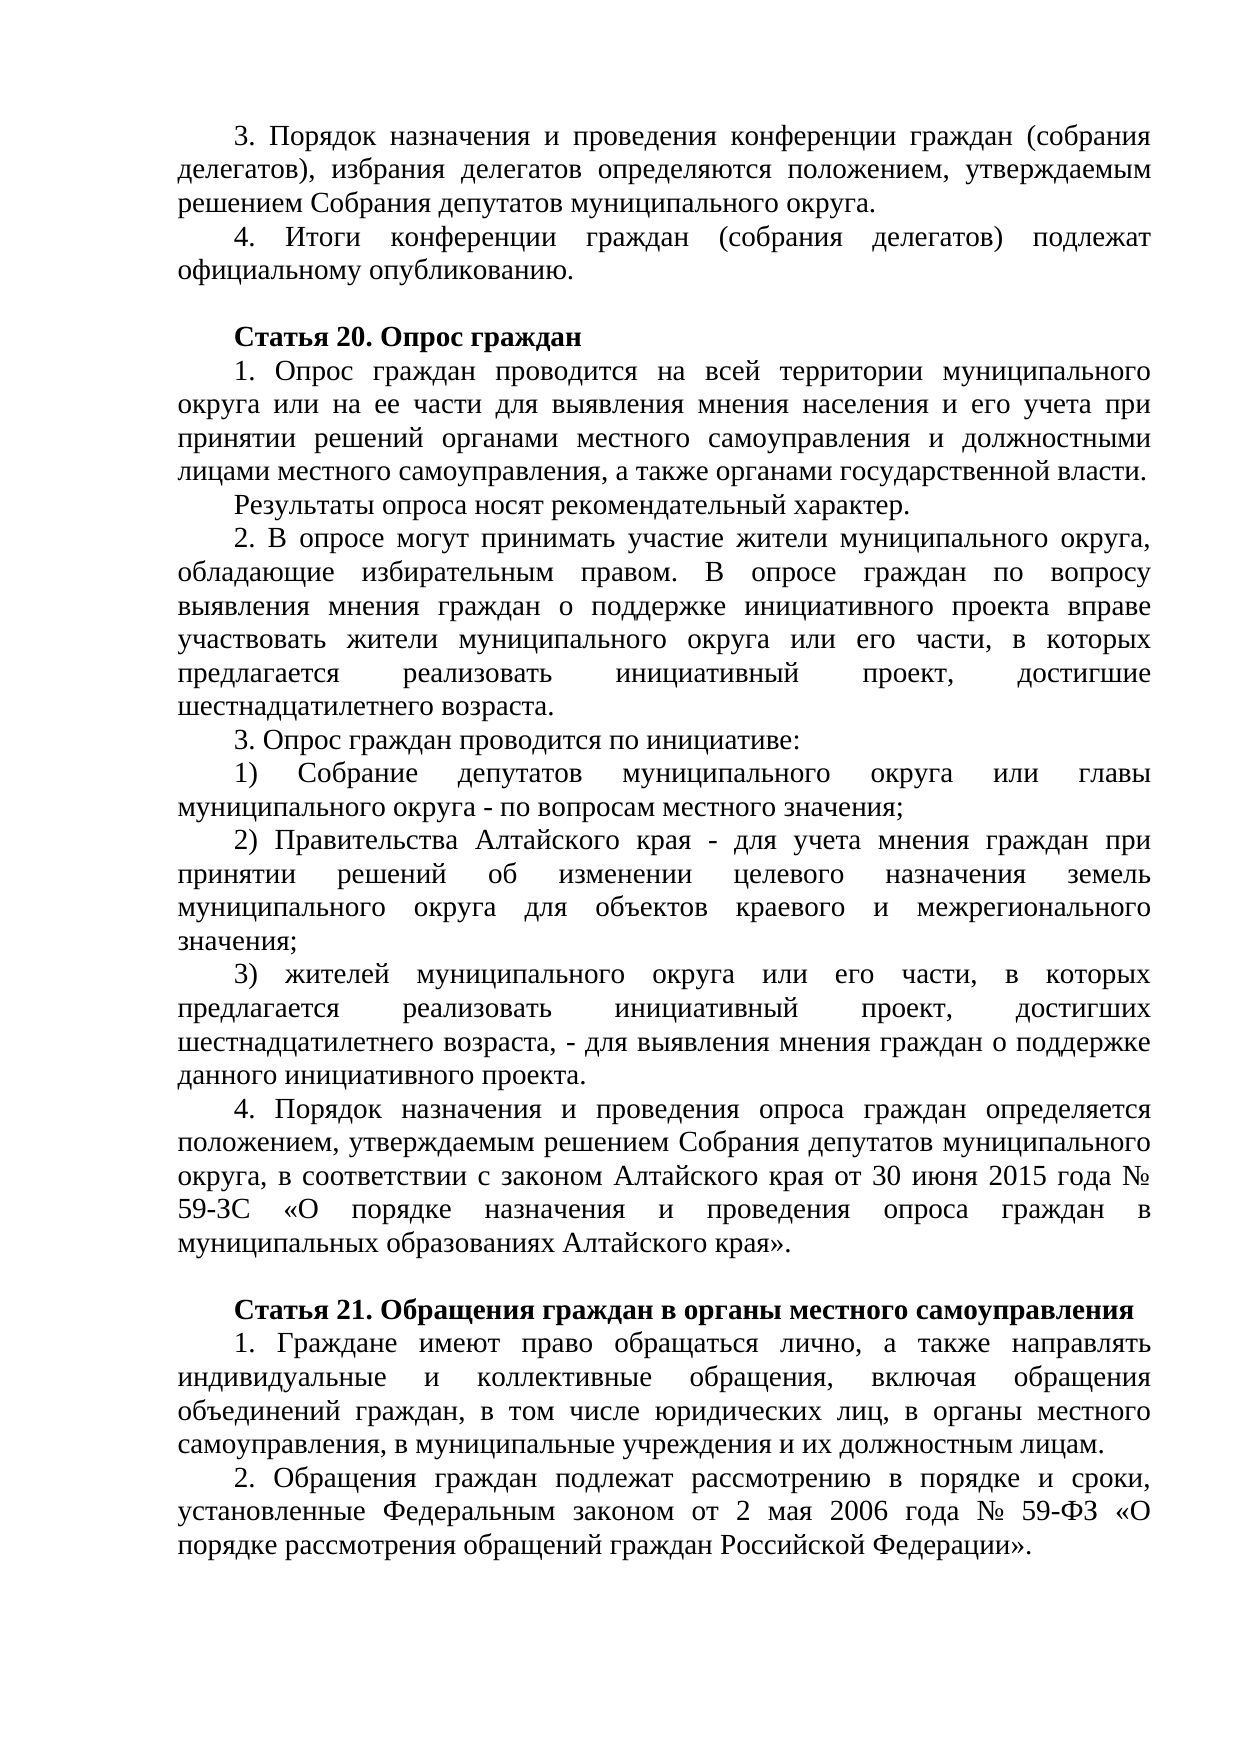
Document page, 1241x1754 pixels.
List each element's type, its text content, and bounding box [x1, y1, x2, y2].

text 2) Правительства Алтайского края - для учета мнения граждан при принятии решений об изменении целевого назначения земель муниципального округа для объектов краевого и межрегионального значения; [177, 822, 1152, 957]
subtitle Статья 20. Опрос граждан [177, 319, 1152, 353]
text 3. Порядок назначения и проведения конференции граждан (собрания делегатов), избрания делегатов определяются положением, утверждаемым решением Собрания депутатов муниципального округа. [177, 118, 1152, 219]
text 1. Опрос граждан проводится на всей территории муниципального округа или на ее части для выявления мнения населения и его учета при принятии решений органами местного самоуправления и должностными лицами местного самоуправления, а также органами государственной власти. [177, 353, 1152, 487]
text Статья 21. Обращения граждан в органы местного самоуправления [177, 1292, 1152, 1326]
text 1) Собрание депутатов муниципального округа или главы муниципального округа - по вопросам местного значения; [177, 755, 1152, 822]
text 3. Опрос граждан проводится по инициативе: [177, 722, 1152, 755]
text 3) жителей муниципального округа или его части, в которых предлагается реализовать инициативный проект, достигших шестнадцатилетнего возраста, - для выявления мнения граждан о поддержке данного инициативного проекта. [177, 957, 1152, 1091]
text 2. Обращения граждан подлежат рассмотрению в порядке и сроки, установленные Федеральным законом от 2 мая 2006 года № 59-ФЗ «О порядке рассмотрения обращений граждан Российской Федерации». [177, 1460, 1152, 1560]
text 4. Порядок назначения и проведения опроса граждан определяется положением, утверждаемым решением Собрания депутатов муниципального округа, в соответствии с законом Алтайского края от 30 июня 2015 года № 59-ЗС «О порядке назначения и проведения опроса граждан в муниципальных образованиях Алтайского края». [177, 1091, 1152, 1258]
text 1. Граждане имеют право обращаться лично, а также направлять индивидуальные и коллективные обращения, включая обращения объединений граждан, в том числе юридических лиц, в органы местного самоуправления, в муниципальные учреждения и их должностным лицам. [177, 1326, 1152, 1460]
text 2. В опросе могут принимать участие жители муниципального округа, обладающие избирательным правом. В опросе граждан по вопросу выявления мнения граждан о поддержке инициативного проекта вправе участвовать жители муниципального округа или его части, в которых предлагается реализовать инициативный проект, достигшие шестнадцатилетнего возраста. [177, 521, 1152, 722]
text Результаты опроса носят рекомендательный характер. [177, 487, 1152, 521]
text 4. Итоги конференции граждан (собрания делегатов) подлежат официальному опубликованию. [177, 219, 1152, 286]
